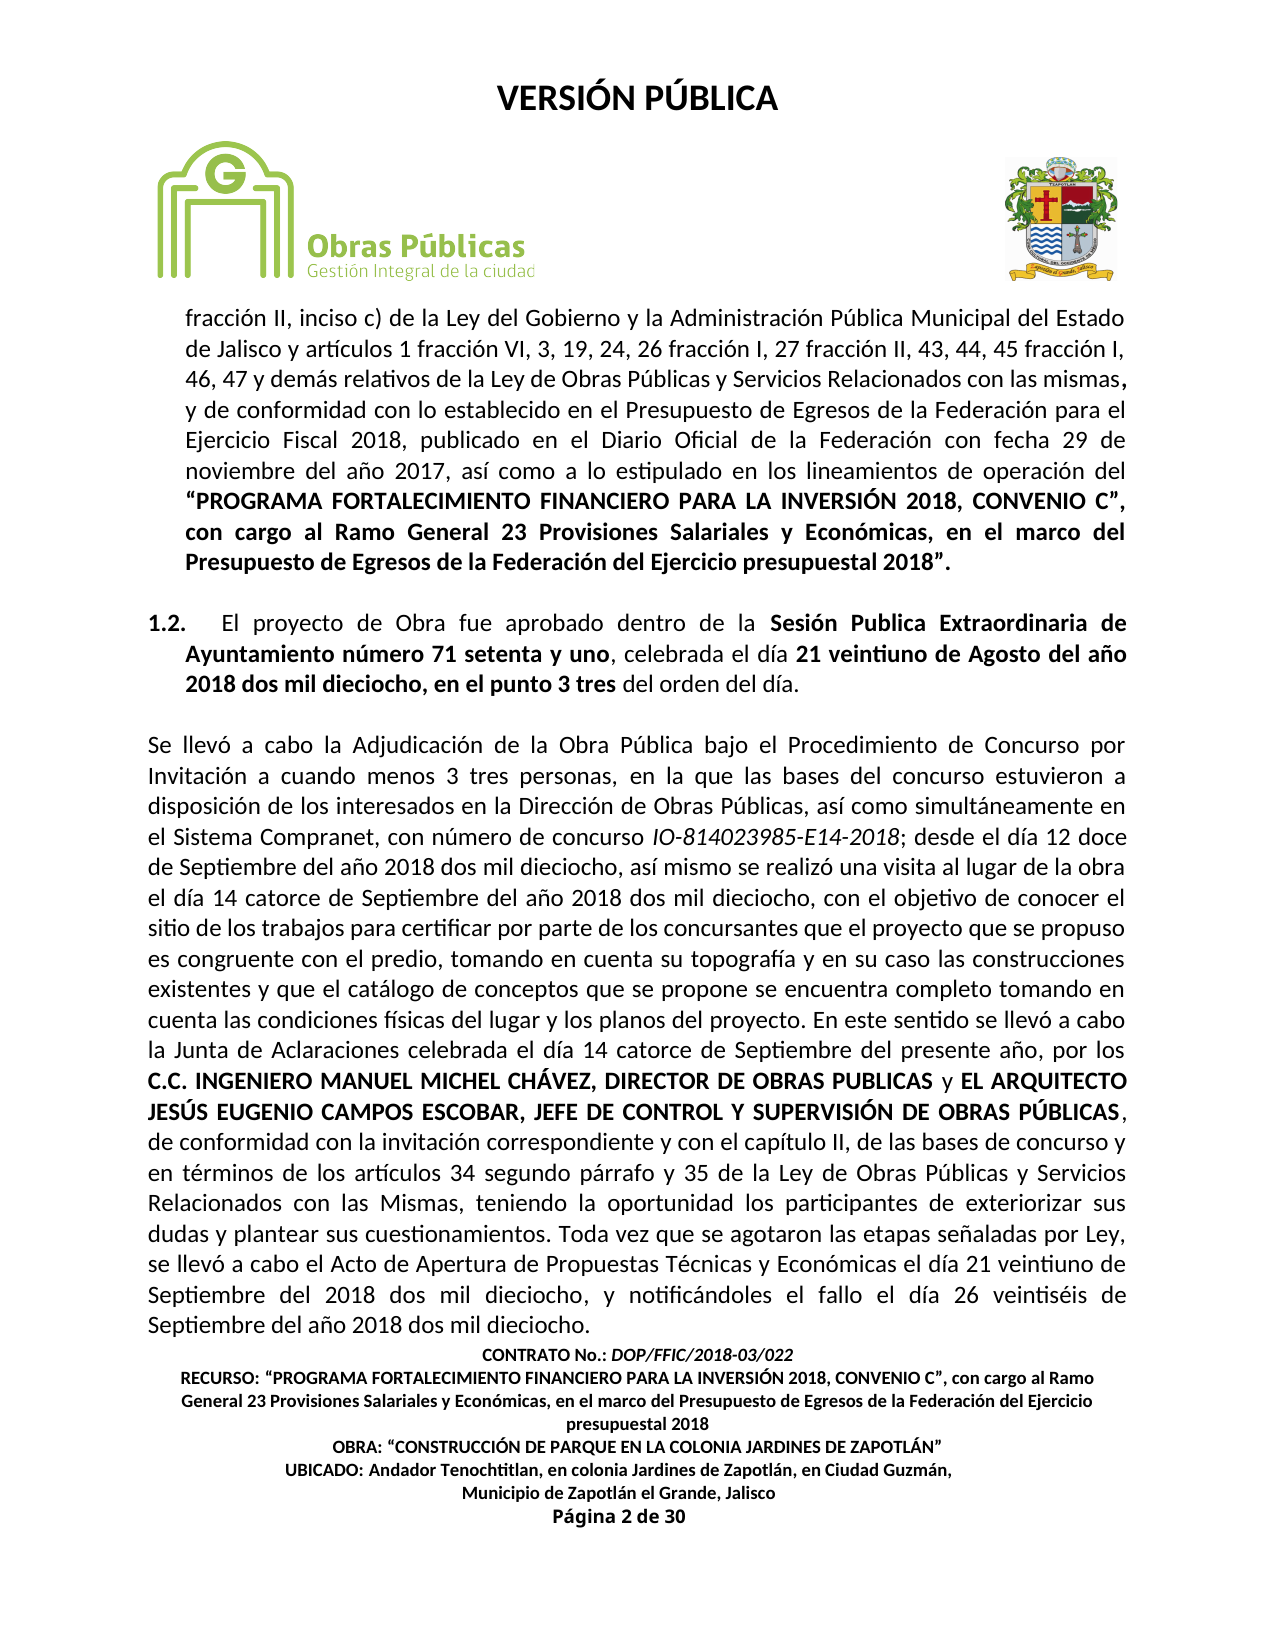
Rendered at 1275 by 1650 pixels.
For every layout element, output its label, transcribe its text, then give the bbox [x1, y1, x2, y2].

picture [157, 141, 535, 281]
list El proyecto de Obra fue aprobado dentro de la Sesión Publica Extraordinaria de Ayuntamiento número 71 setenta y uno, celebrada el día 21 veintiuno de Agosto del año 2018 dos mil dieciocho, en el punto 3 tres del orden del día. [148, 607, 1127, 699]
text Se llevó a cabo la Adjudicación de la Obra Pública bajo el Procedimiento de Concurso por Invitación a cuando menos 3 tres personas, en la que las bases del concurso estuvieron a disposición de los interesados en la Dirección de Obras Públicas, así como simultáneamente en el Sistema Compranet, con número de concurso IO-814023985-E14-2018; desde el día 12 doce de Septiembre del año 2018 dos mil dieciocho, así mismo se realizó una visita al lugar de la obra el día 14 catorce de Septiembre del año 2018 dos mil dieciocho, con el objetivo de conocer el sitio de los trabajos para certificar por parte de los concursantes que el proyecto que se propuso es congruente con el predio, tomando en cuenta su topografía y en su caso las construcciones existentes y que el catálogo de conceptos que se propone se encuentra completo tomando en cuenta las condiciones físicas del lugar y los planos del proyecto. En este sentido se llevó a cabo la Junta de Aclaraciones celebrada el día 14 catorce de Septiembre del presente año, por los C.C. INGENIERO MANUEL MICHEL CHÁVEZ, DIRECTOR DE OBRAS PUBLICAS y EL ARQUITECTO JESÚS EUGENIO CAMPOS ESCOBAR, JEFE DE CONTROL Y SUPERVISIÓN DE OBRAS PÚBLICAS, de conformidad con la invitación correspondiente y con el capítulo II, de las bases de concurso y en términos de los artículos 34 segundo párrafo y 35 de la Ley de Obras Públicas y Servicios Relacionados con las Mismas, teniendo la oportunidad los participantes de exteriorizar sus dudas y plantear sus cuestionamientos. Toda vez que se agotaron las etapas señaladas por Ley, se llevó a cabo el Acto de Apertura de Propuestas Técnicas y Económicas el día 21 veintiuno de Septiembre del 2018 dos mil dieciocho, y notificándoles el fallo el día 26 veintiséis de Septiembre del año 2018 dos mil dieciocho. [148, 729, 1127, 1340]
picture [1005, 157, 1118, 281]
